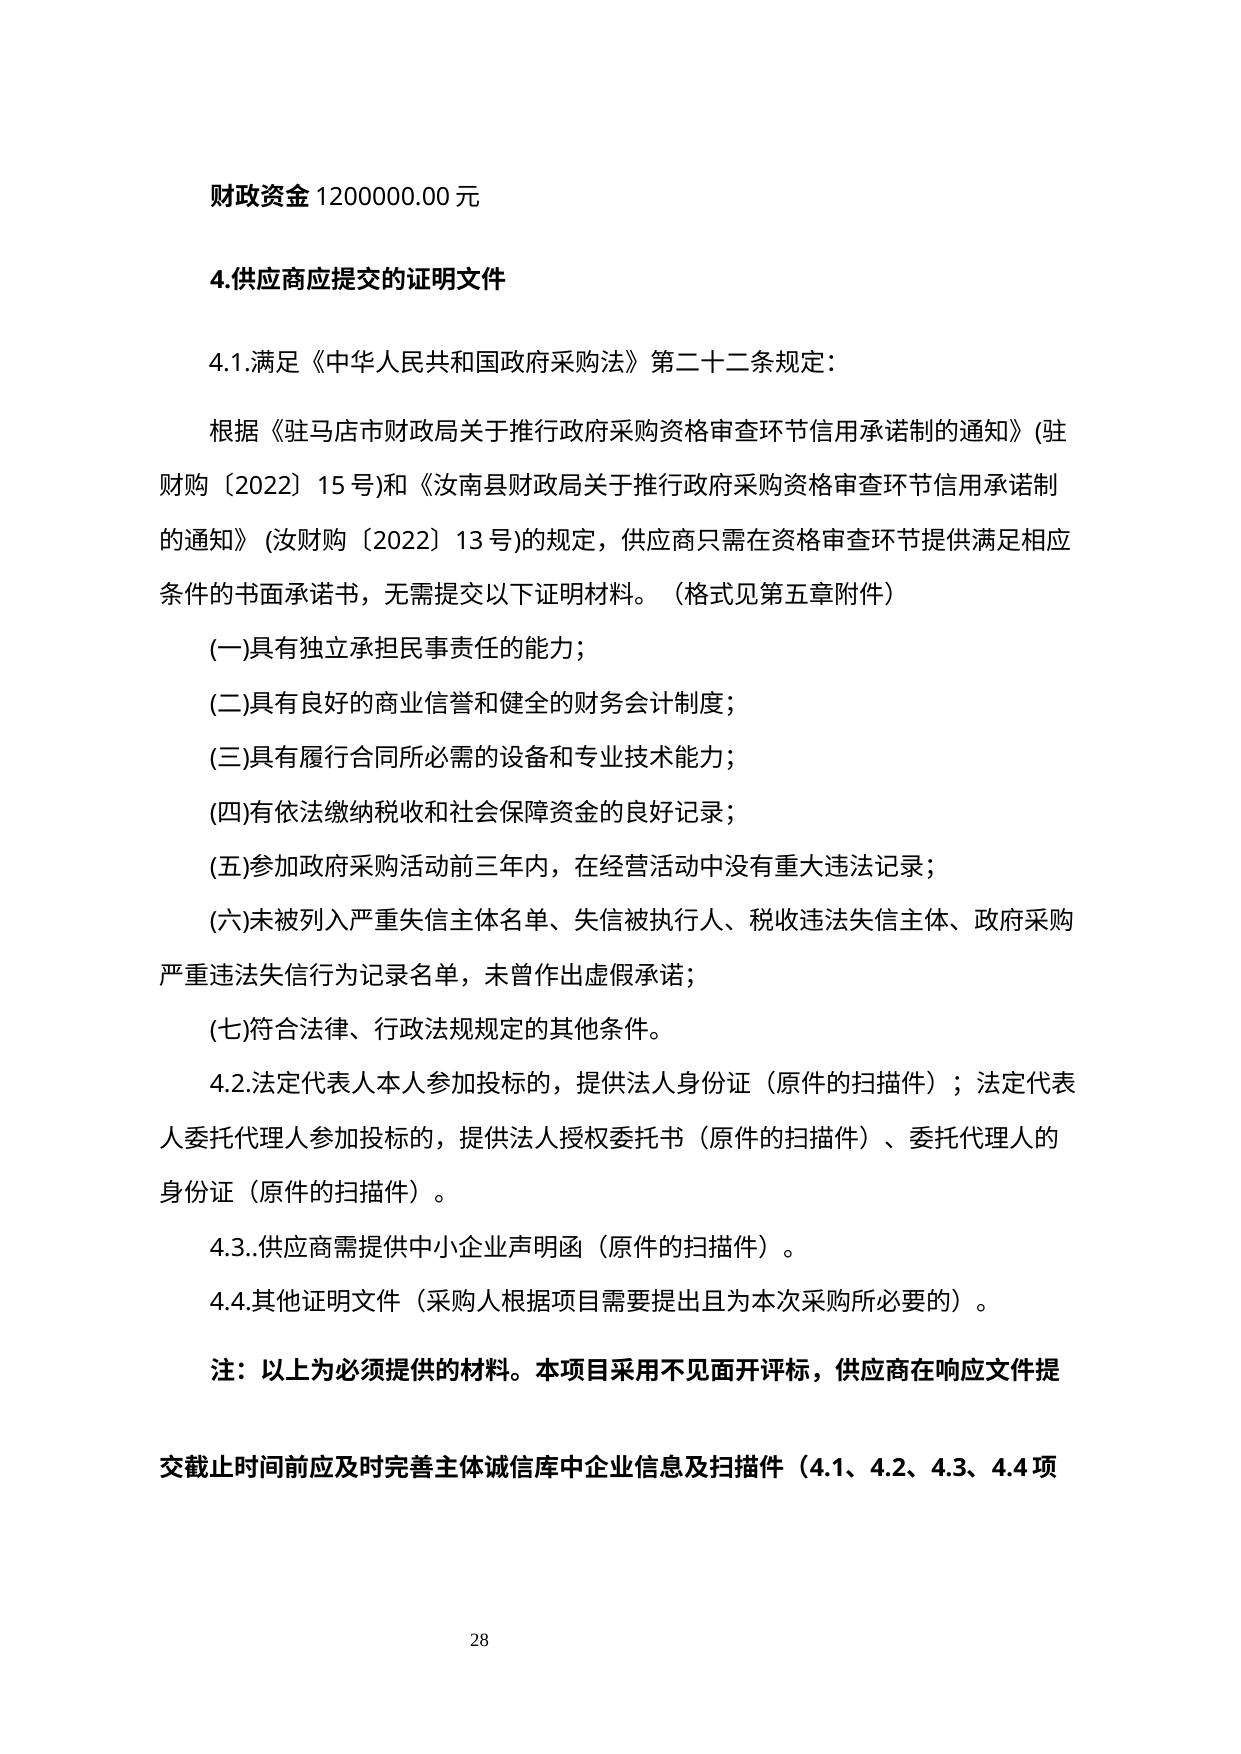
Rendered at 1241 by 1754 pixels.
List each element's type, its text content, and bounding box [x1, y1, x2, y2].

text (六)未被列入严重失信主体名单、失信被执行人、税收违法失信主体、政府采购严重违法失信行为记录名单，未曾作出虚假承诺； [159, 901, 1081, 991]
text 4.供应商应提交的证明文件 [159, 245, 1081, 310]
text 根据《驻马店市财政局关于推行政府采购资格审查环节信用承诺制的通知》(驻财购〔2022〕15号)和《汝南县财政局关于推行政府采购资格审查环节信用承诺制的通知》 (汝财购〔2022〕13号)的规定，供应商只需在资格审查环节提供满足相应条件的书面承诺书，无需提交以下证明材料。（格式见第五章附件） [159, 411, 1081, 611]
text 4.4.其他证明文件（采购人根据项目需要提出且为本次采购所必要的）。 [159, 1281, 1081, 1318]
text (三)具有履行合同所必需的设备和专业技术能力； [159, 738, 1081, 774]
text (一)具有独立承担民事责任的能力； [159, 629, 1081, 665]
text 4.1.满足《中华人民共和国政府采购法》第二十二条规定： [159, 328, 1081, 393]
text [159, 1336, 1081, 1498]
text (二)具有良好的商业信誉和健全的财务会计制度； [159, 683, 1081, 719]
text (四)有依法缴纳税收和社会保障资金的良好记录； [159, 792, 1081, 828]
text 4.3..供应商需提供中小企业声明函（原件的扫描件）。 [159, 1227, 1081, 1263]
text (七)符合法律、行政法规规定的其他条件。 [159, 1009, 1081, 1046]
text (五)参加政府采购活动前三年内，在经营活动中没有重大违法记录； [159, 846, 1081, 883]
text 4.2.法定代表人本人参加投标的，提供法人身份证（原件的扫描件）；法定代表人委托代理人参加投标的，提供法人授权委托书（原件的扫描件）、委托代理人的身份证（原件的扫描件）。 [159, 1064, 1081, 1209]
list 财政资金1200000.00元 [159, 162, 1081, 227]
